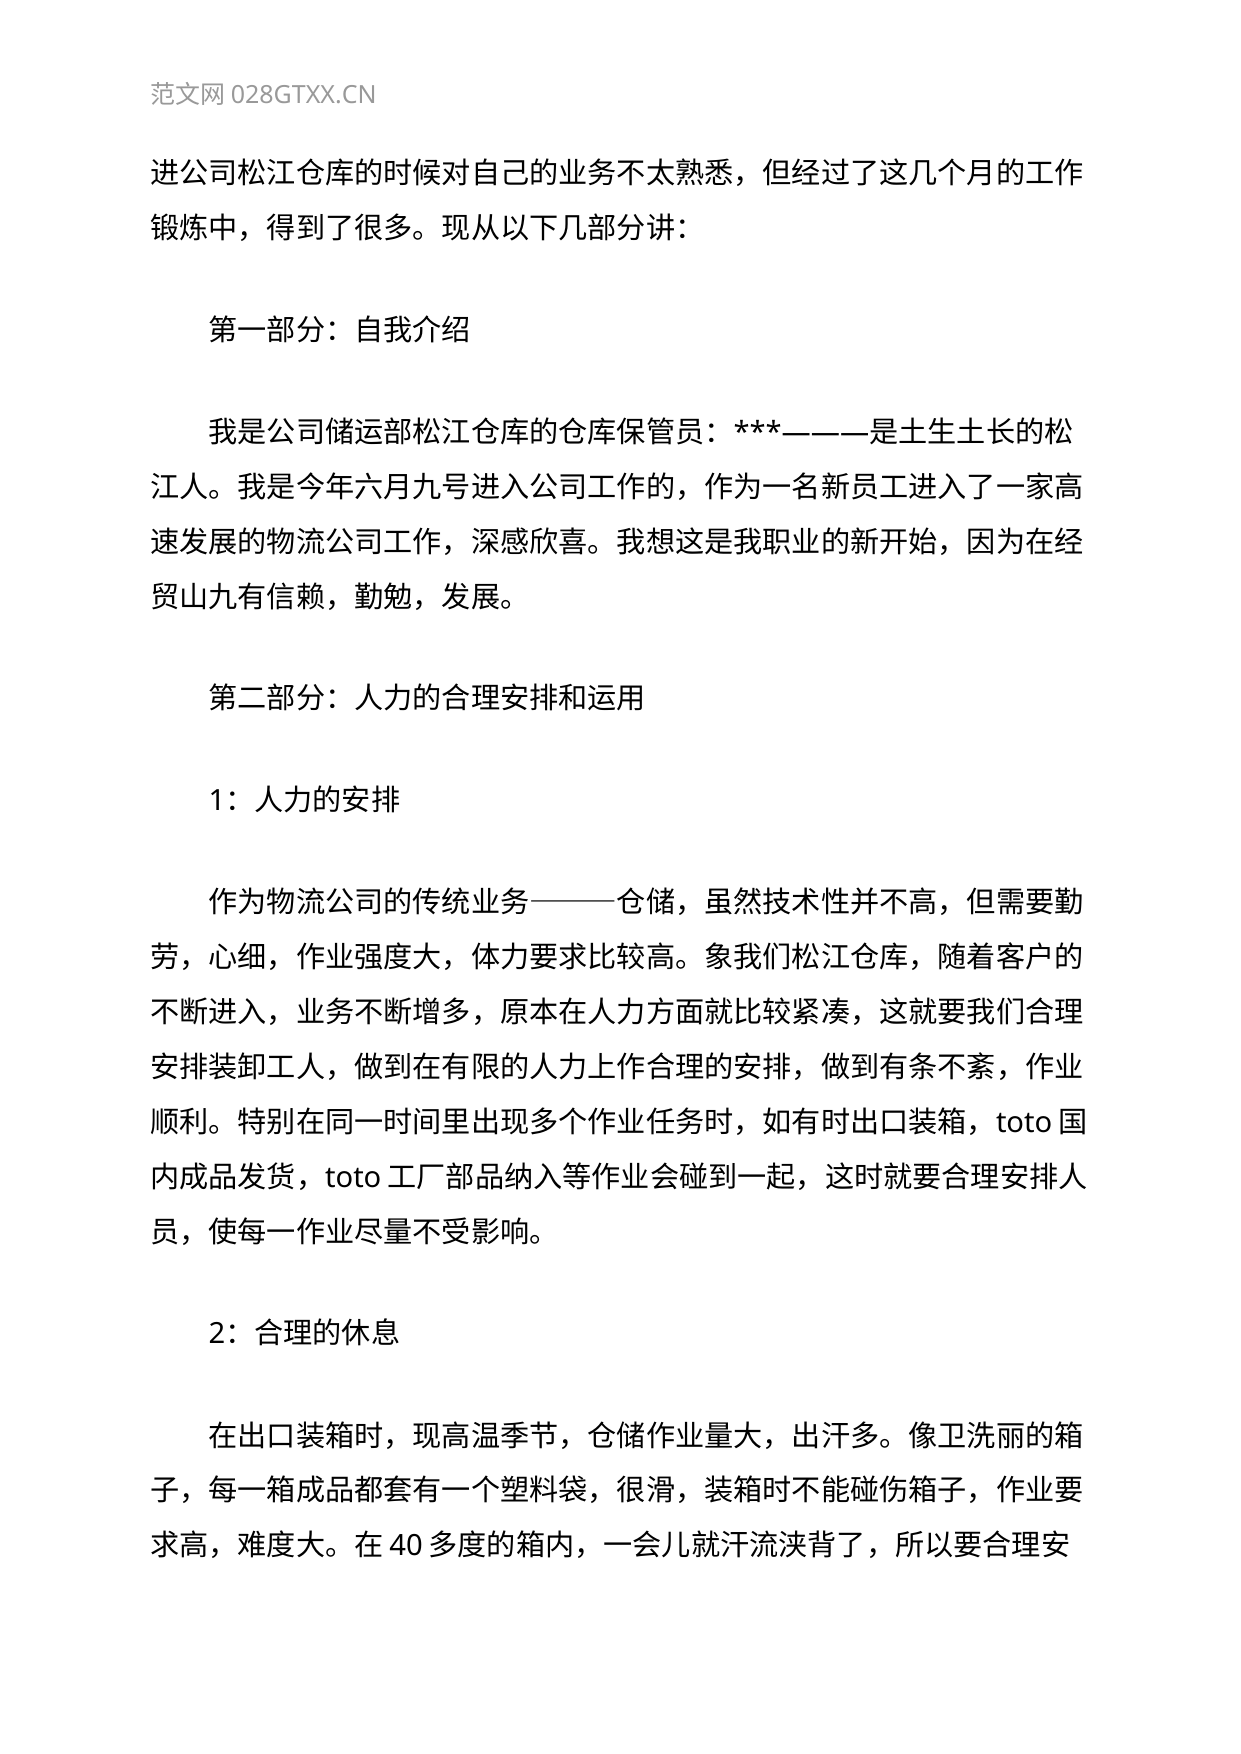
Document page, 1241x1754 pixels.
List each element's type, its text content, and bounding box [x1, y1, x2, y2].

text 2：合理的休息 [150, 1310, 1090, 1352]
text 作为物流公司的传统业务———仓储，虽然技术性并不高，但需要勤劳，心细，作业强度大，体力要求比较高。象我们松江仓库，随着客户的不断进入，业务不断增多，原本在人力方面就比较紧凑，这就要我们合理安排装卸工人，做到在有限的人力上作合理的安排，做到有条不紊，作业顺利。特别在同一时间里出现多个作业任务时，如有时出口装箱，toto国内成品发货，toto工厂部品纳入等作业会碰到一起，这时就要合理安排人员，使每一作业尽量不受影响。 [150, 879, 1090, 1251]
text 1：人力的安排 [150, 777, 1090, 819]
text 我是公司储运部松江仓库的仓库保管员：***———是土生土长的松江人。我是今年六月九号进入公司工作的，作为一名新员工进入了一家高速发展的物流公司工作，深感欣喜。我想这是我职业的新开始，因为在经贸山九有信赖，勤勉，发展。 [150, 408, 1090, 616]
text 第二部分：人力的合理安排和运用 [150, 675, 1090, 717]
text 第一部分：自我介绍 [150, 307, 1090, 349]
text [150, 1412, 1090, 1564]
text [150, 150, 1090, 247]
